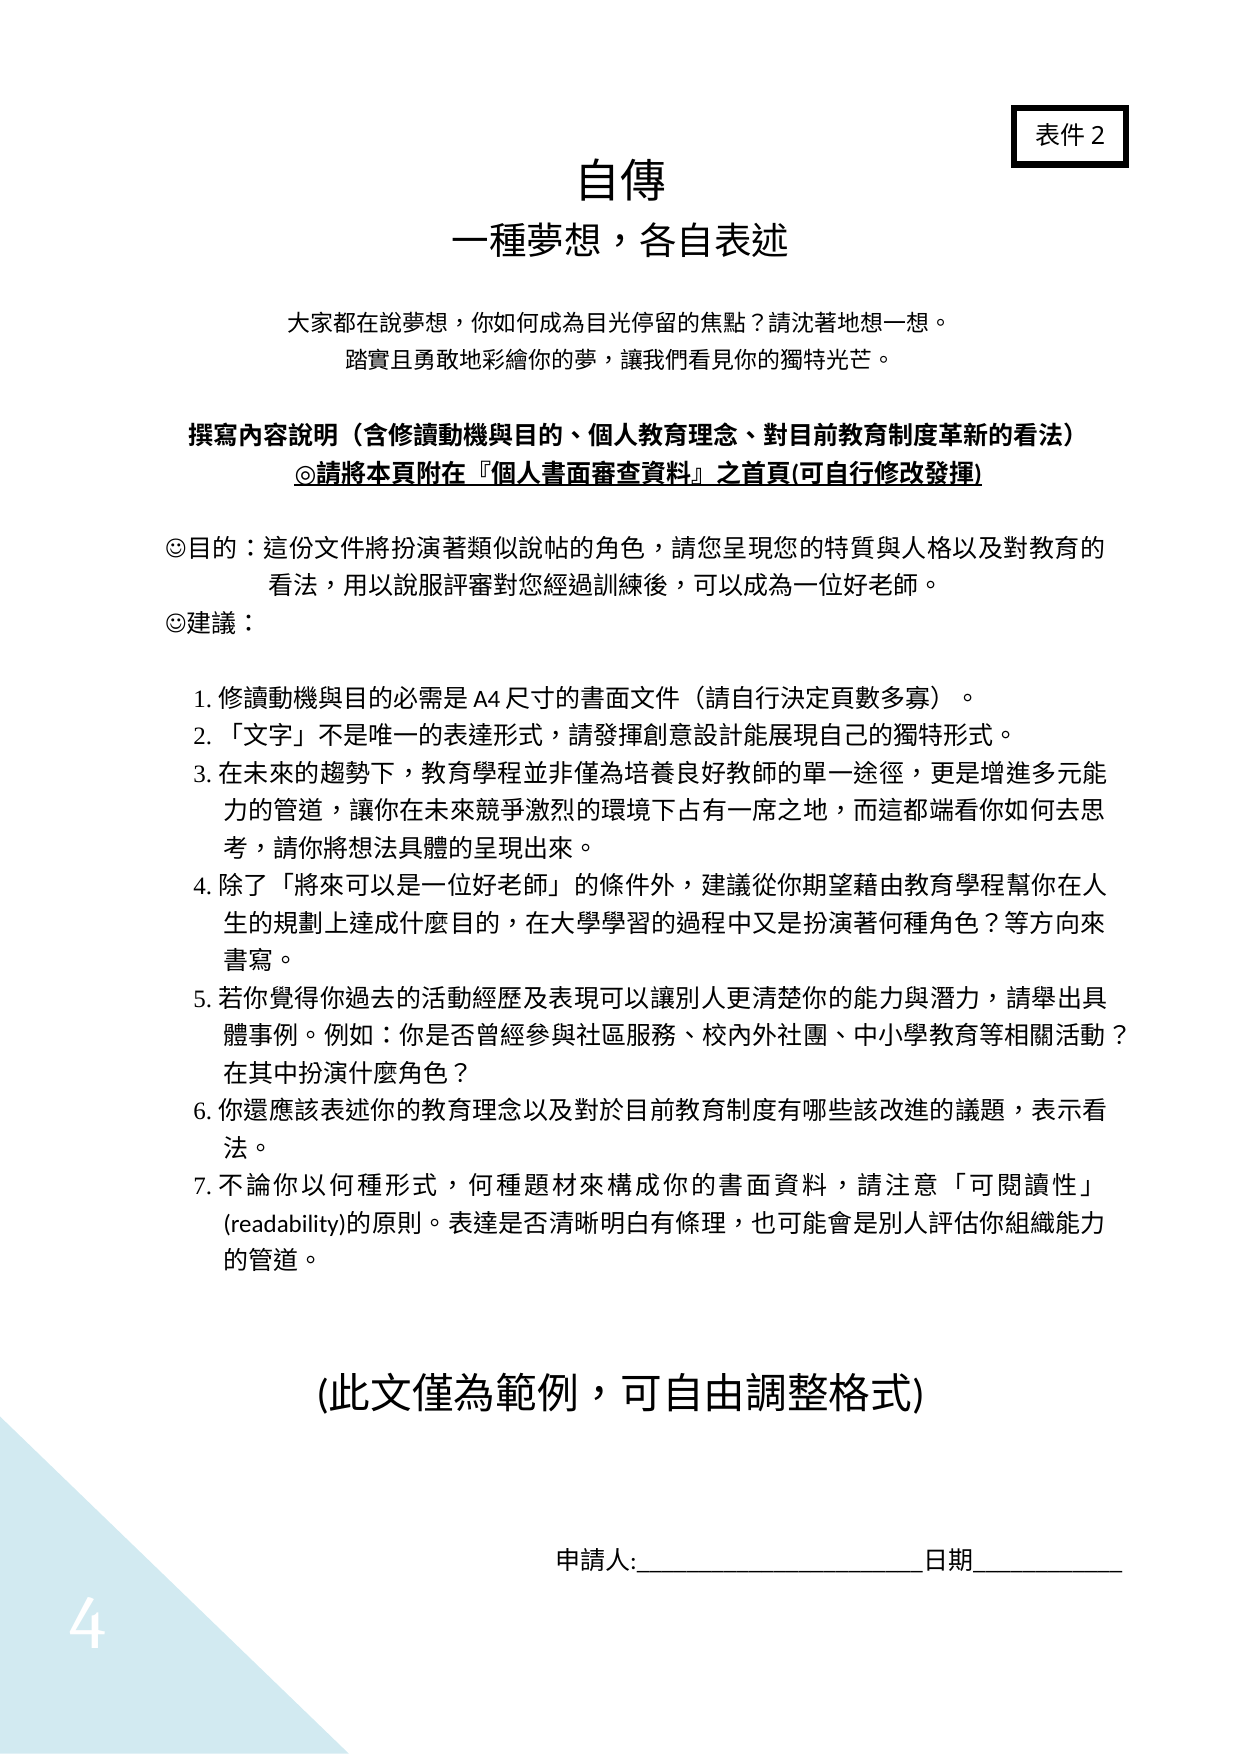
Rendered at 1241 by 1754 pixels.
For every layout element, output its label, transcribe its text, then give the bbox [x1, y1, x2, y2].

list 「文字」不是唯一的表達形式，請發揮創意設計能展現自己的獨特形式。 [193, 715, 1107, 752]
list 在未來的趨勢下，教育學程並非僅為培養良好教師的單一途徑，更是增進多元能力的管道，讓你在未來競爭激烈的環境下占有一席之地，而這都端看你如何去思考，請你將想法具體的呈現出來。 [193, 752, 1107, 865]
text 一種夢想，各自表述 [118, 211, 1122, 265]
list 若你覺得你過去的活動經歷及表現可以讓別人更清楚你的能力與潛力，請舉出具體事例。例如：你是否曾經參與社區服務、校內外社團、中小學教育等相關活動？在其中扮演什麼角色？ [193, 977, 1107, 1090]
subtitle 自傳 [118, 144, 1122, 211]
text 撰寫內容說明（含修讀動機與目的、個人教育理念、對目前教育制度革新的看法） ◎請將本頁附在『個人書面審查資料』之首頁(可自行修改發揮) [89, 377, 1158, 490]
list 不論你以何種形式，何種題材來構成你的書面資料，請注意「可閱讀性」(readability)的原則。表達是否清晰明白有條理，也可能會是別人評估你組織能力的管道。 [193, 1165, 1107, 1277]
list 修讀動機與目的必需是A4尺寸的書面文件（請自行決定頁數多寡）。 [193, 677, 1107, 715]
text 大家都在說夢想，你如何成為目光停留的焦點？請沈著地想一想。 踏實且勇敢地彩繪你的夢，讓我們看見你的獨特光芒。 [143, 302, 1096, 377]
text 申請人:_______________________日期____________ [118, 1540, 1122, 1577]
text 建議： [165, 602, 1107, 640]
text (此文僅為範例，可自由調整格式) [118, 1352, 1122, 1427]
list 你還應該表述你的教育理念以及對於目前教育制度有哪些該改進的議題，表示看法。 [193, 1090, 1107, 1165]
text 目的：這份文件將扮演著類似說帖的角色，請您呈現您的特質與人格以及對教育的看法，用以說服評審對您經過訓練後，可以成為一位好老師。 [165, 527, 1107, 602]
list 除了「將來可以是一位好老師」的條件外，建議從你期望藉由教育學程幫你在人生的規劃上達成什麼目的，在大學學習的過程中又是扮演著何種角色？等方向來書寫。 [193, 865, 1107, 977]
